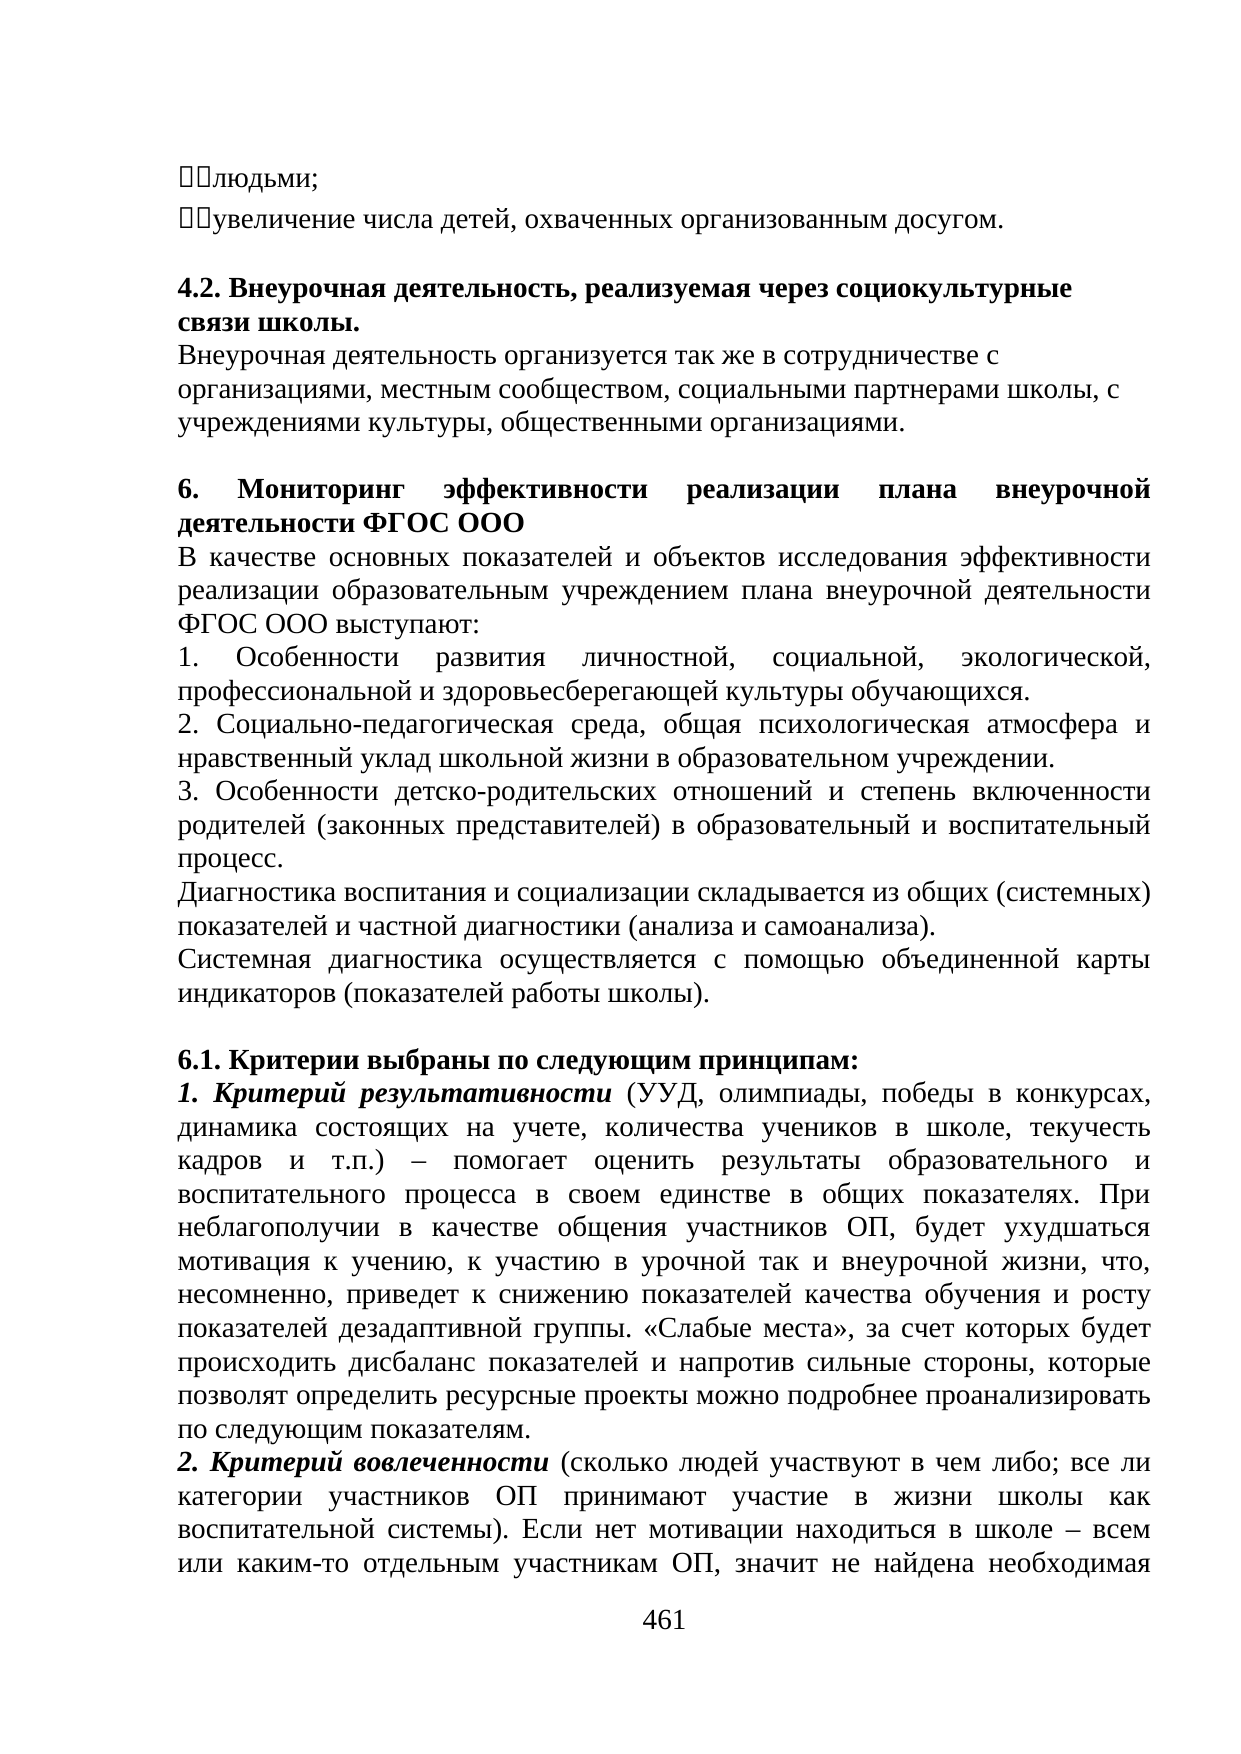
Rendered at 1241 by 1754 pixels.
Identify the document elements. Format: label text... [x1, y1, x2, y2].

text увеличение числа детей, охваченных организованным досугом. [177, 197, 1152, 237]
text 1. Особенности развития личностной, социальной, экологической, профессиональной и здоровьесберегающей культуры обучающихся. [177, 639, 1152, 706]
text 1. Критерий результативности (УУД, олимпиады, победы в конкурсах, динамика состоящих на учете, количества учеников в школе, текучесть кадров и т.п.) – помогает оценить результаты образовательного и воспитательного процесса в своем единстве в общих показателях. При неблагополучии в качестве общения участников ОП, будет ухудшаться мотивация к учению, к участию в урочной так и внеурочной жизни, что, несомненно, приведет к снижению показателей качества обучения и росту показателей дезадаптивной группы. «Слабые места», за счет которых будет происходить дисбаланс показателей и напротив сильные стороны, которые позволят определить ресурсные проекты можно подробнее проанализировать по следующим показателям. [177, 1075, 1152, 1444]
text Диагностика воспитания и социализации складывается из общих (системных) показателей и частной диагностики (анализа и самоанализа). [177, 874, 1152, 941]
text В качестве основных показателей и объектов исследования эффективности реализации образовательным учреждением плана внеурочной деятельности ФГОС ООО выступают: [177, 539, 1152, 639]
text 6.1. Критерии выбраны по следующим принципам: [177, 1042, 1152, 1075]
text людьми; [177, 157, 1152, 196]
text 2. Социально-педагогическая среда, общая психологическая атмосфера и нравственный уклад школьной жизни в образовательном учреждении. [177, 706, 1152, 773]
text 3. Особенности детско-родительских отношений и степень включенности родителей (законных представителей) в образовательный и воспитательный процесс. [177, 773, 1152, 874]
text 6. Мониторинг эффективности реализации плана внеурочной деятельности ФГОС ООО [177, 472, 1152, 539]
text Системная диагностика осуществляется с помощью объединенной карты индикаторов (показателей работы школы). [177, 941, 1152, 1008]
text 4.2. Внеурочная деятельность, реализуемая через социокультурные связи школы. [177, 270, 1152, 337]
text Внеурочная деятельность организуется так же в сотрудничестве с организациями, местным сообществом, социальными партнерами школы, с учреждениями культуры, общественными организациями. [177, 337, 1152, 438]
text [177, 1444, 1152, 1578]
